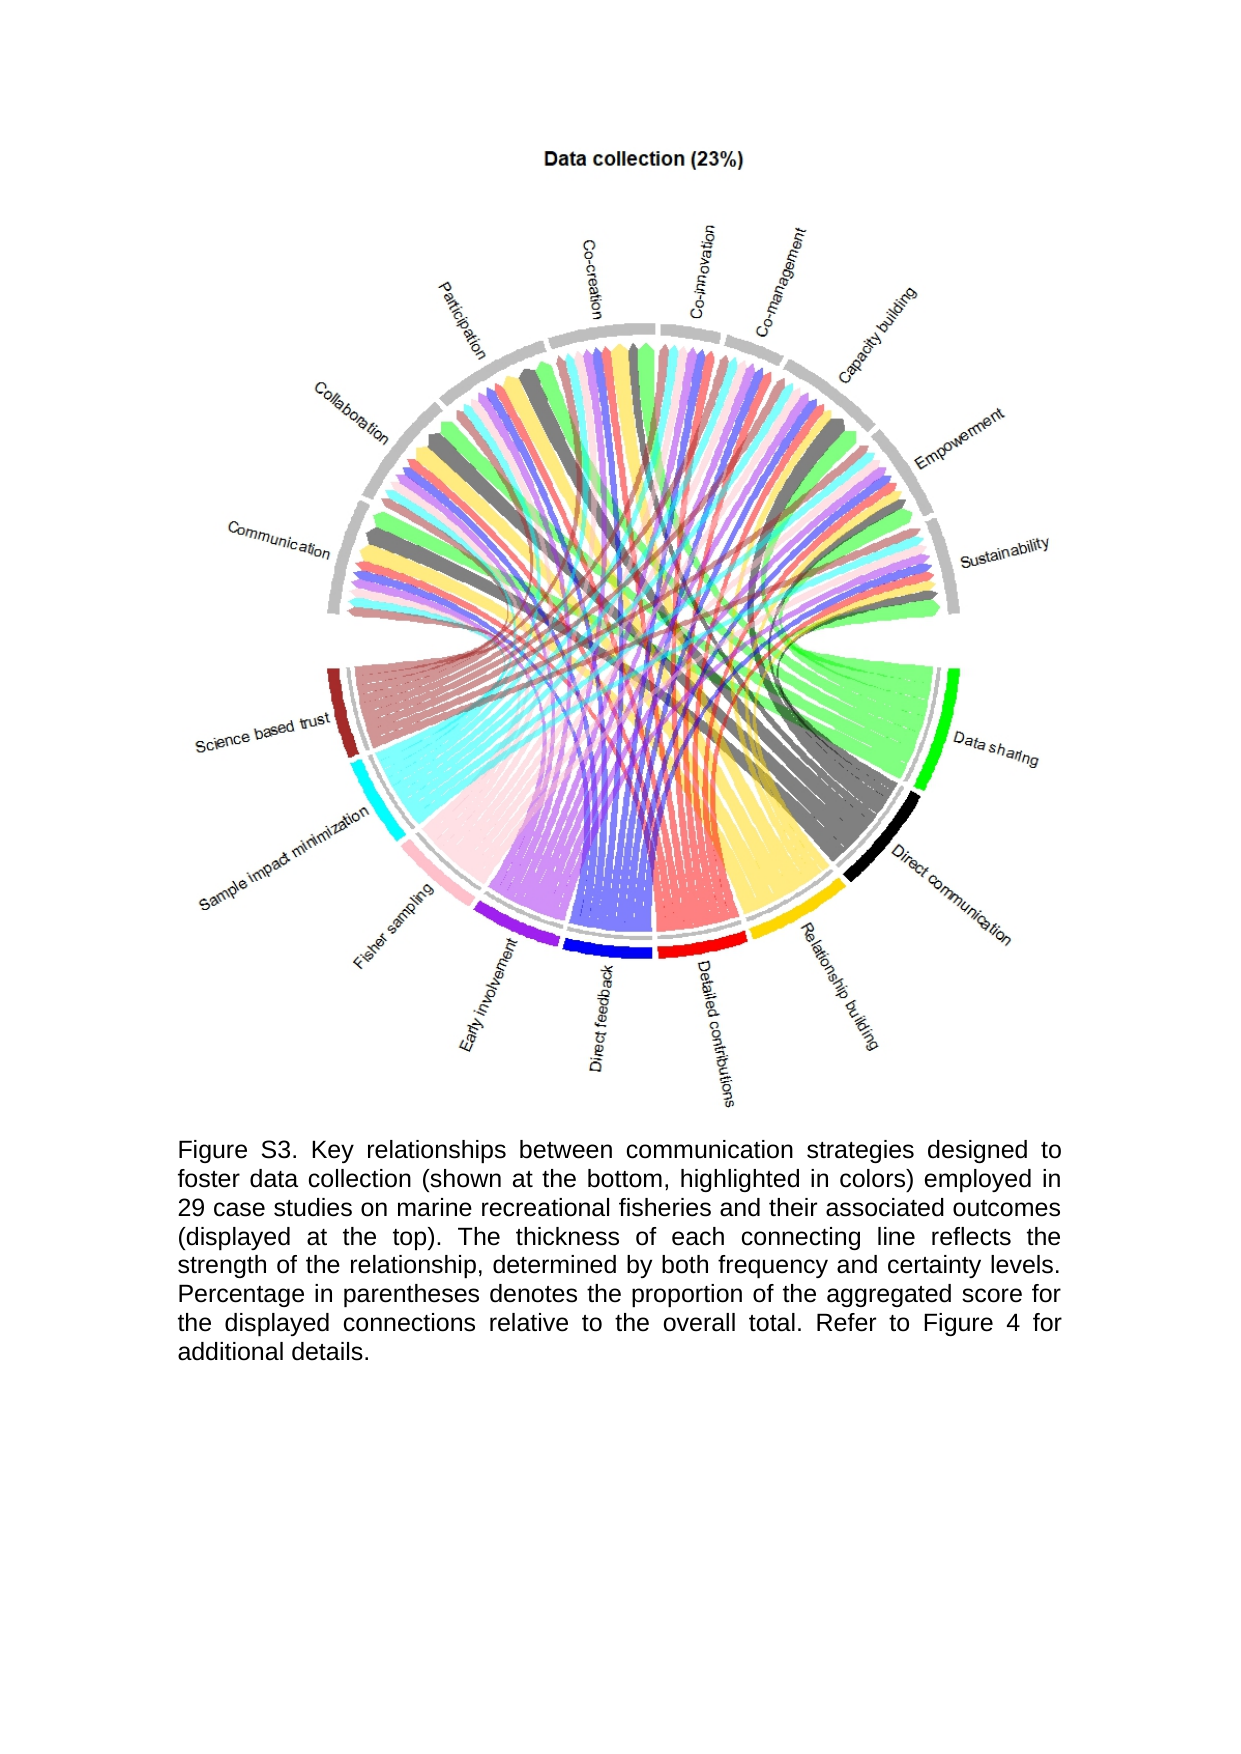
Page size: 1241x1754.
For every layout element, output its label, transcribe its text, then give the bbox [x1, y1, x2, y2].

text Figure S3. Key relationships between communication strategies designed to foster data collection (shown at the bottom, highlighted in colors) employed in 29 case studies on marine recreational fisheries and their associated outcomes (displayed at the top). The thickness of each connecting line reflects the strength of the relationship, determined by both frequency and certainty levels. Percentage in parentheses denotes the proportion of the aggregated score for the displayed connections relative to the overall total. Refer to Figure 4 for additional details. [177, 1135, 1063, 1365]
picture [178, 147, 1062, 1136]
